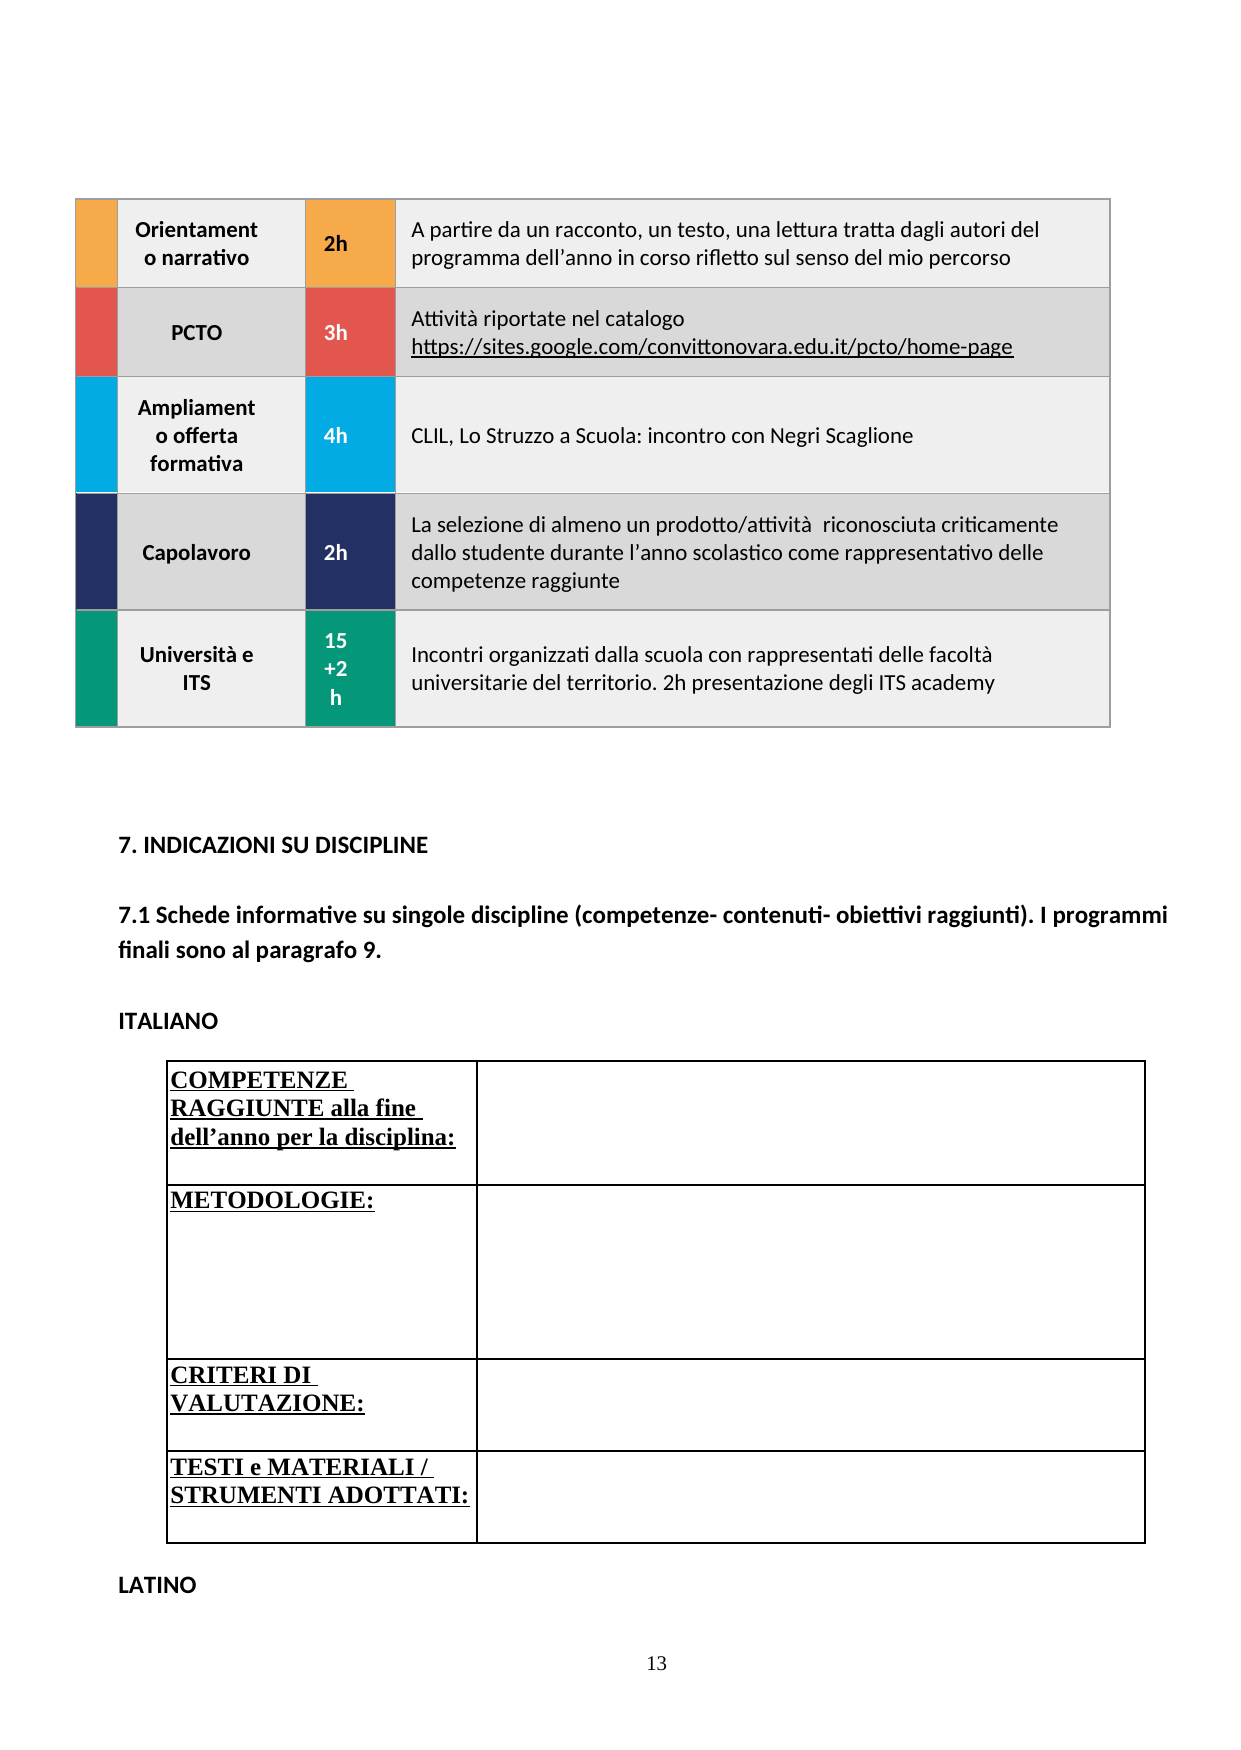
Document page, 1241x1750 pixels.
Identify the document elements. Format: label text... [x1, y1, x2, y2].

table_cell 3h [306, 288, 395, 376]
table_cell 15+2h [306, 611, 395, 726]
table_cell Capolavoro [118, 494, 305, 609]
text 7. INDICAZIONI SU DISCIPLINE [118, 829, 1194, 859]
table_cell Incontri organizzati dalla scuola con rappresentati delle facoltà universitarie del territorio. 2h presentazione degli ITS academy [396, 611, 1109, 726]
table_cell Ampliamento offerta formativa [118, 377, 305, 492]
table_cell CRITERI DI VALUTAZIONE: [168, 1360, 476, 1450]
table_cell Orientamento narrativo [118, 200, 305, 287]
subtitle LATINO [118, 1568, 1194, 1600]
table_cell [478, 1360, 1144, 1450]
table_cell 2h [306, 200, 395, 287]
table_cell [76, 200, 117, 287]
table_cell [76, 377, 117, 492]
table_cell Università e ITS [118, 611, 305, 726]
table_cell La selezione di almeno un prodotto/attività riconosciuta criticamente dallo studente durante l’anno scolastico come rappresentativo delle competenze raggiunte [396, 494, 1109, 609]
table_cell CLIL, Lo Struzzo a Scuola: incontro con Negri Scaglione [396, 377, 1109, 492]
table_cell [478, 1452, 1144, 1542]
table_cell 4h [306, 377, 395, 492]
table_cell TESTI e MATERIALI / STRUMENTI ADOTTATI: [168, 1452, 476, 1542]
table_cell PCTO [118, 288, 305, 376]
table_cell [76, 494, 117, 609]
table_header COMPETENZE RAGGIUNTE alla fine dell’anno per la disciplina: [168, 1062, 476, 1183]
table_cell 2h [306, 494, 395, 609]
text 7.1 Schede informative su singole discipline (competenze- contenuti- obiettivi raggiunti). I programmi finali sono al paragrafo 9. [118, 899, 1194, 964]
table_header [478, 1062, 1144, 1183]
table_cell Attività riportate nel catalogo https://sites.google.com/convittonovara.edu.it/pcto/home-page [396, 288, 1109, 376]
table_cell A partire da un racconto, un testo, una lettura tratta dagli autori del programma dell’anno in corso rifletto sul senso del mio percorso [396, 200, 1109, 287]
table_cell [76, 610, 117, 726]
subtitle ITALIANO [118, 1004, 1194, 1036]
table_cell [478, 1186, 1144, 1358]
table_cell [76, 288, 117, 376]
table_cell METODOLOGIE: [168, 1186, 476, 1358]
